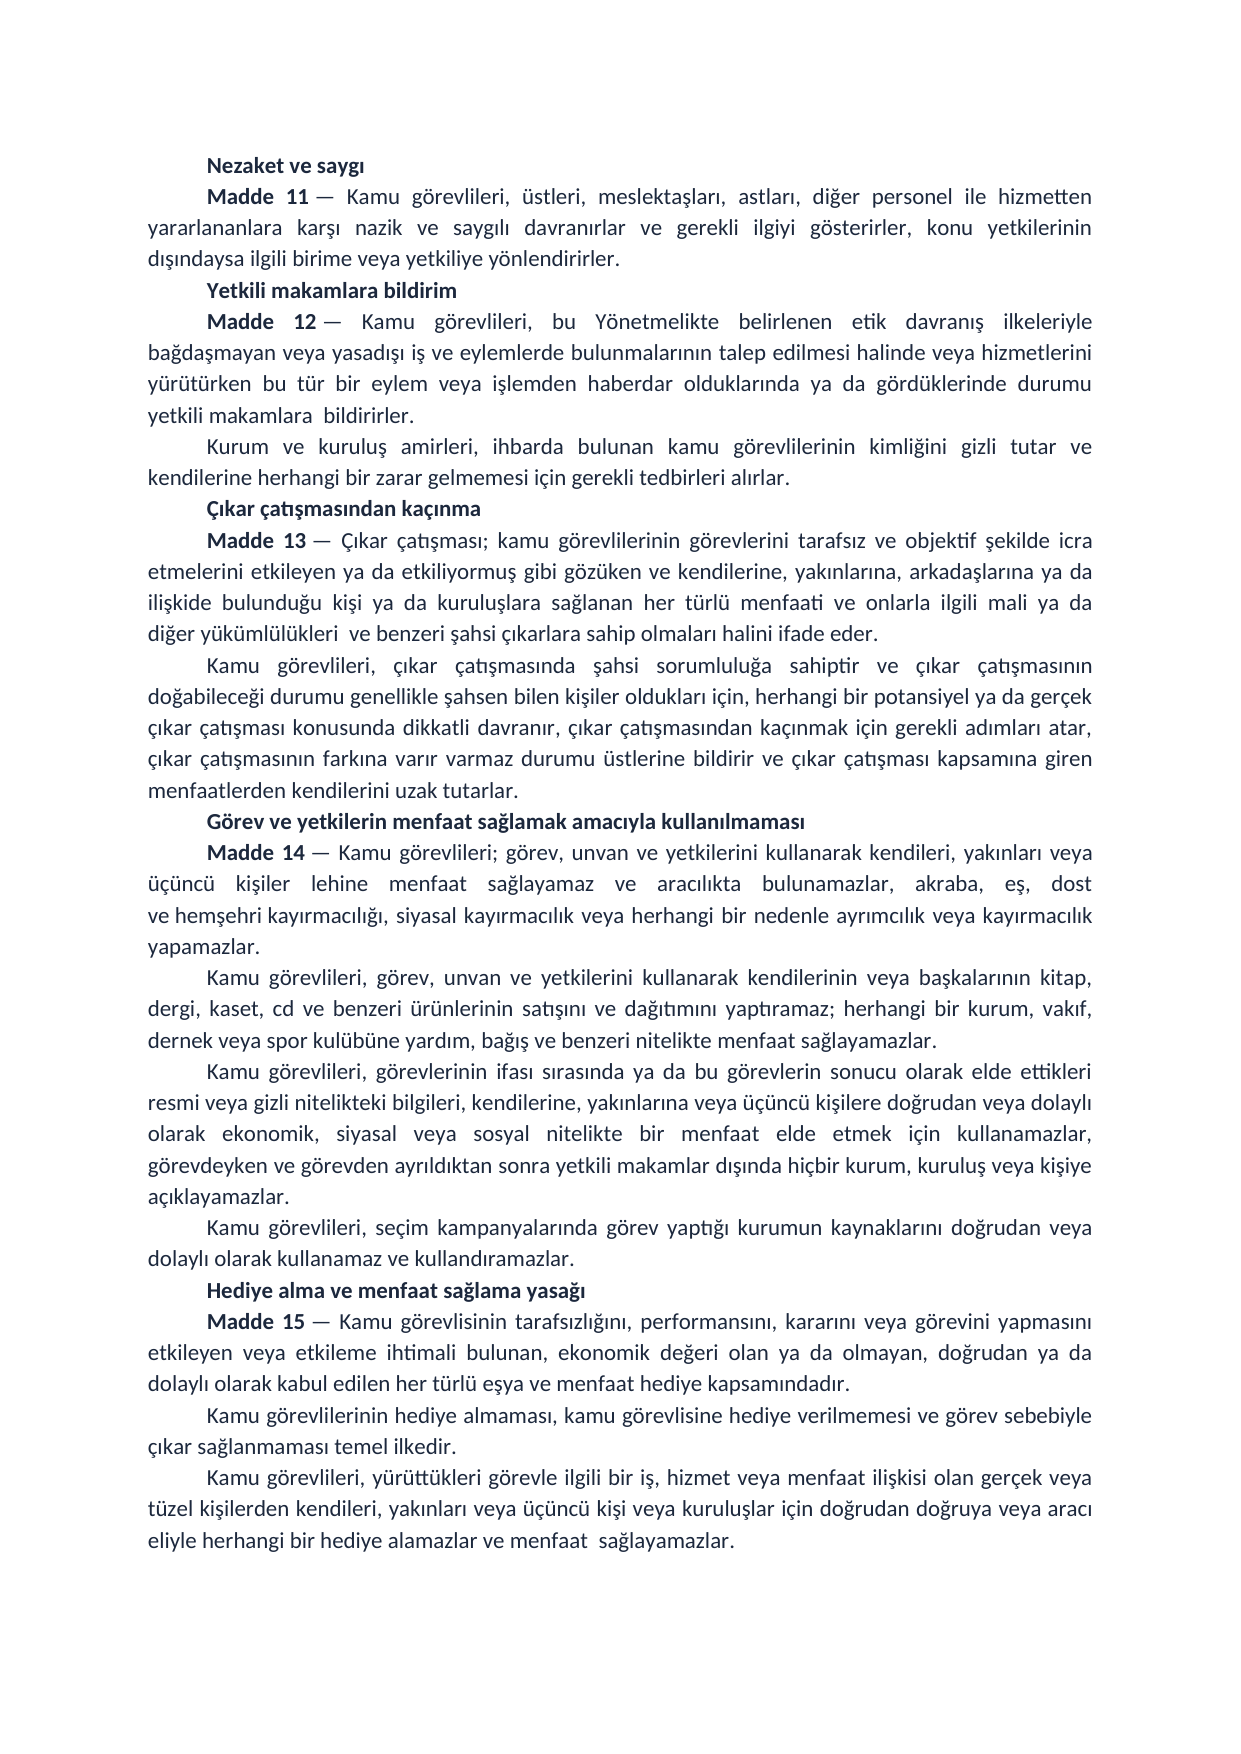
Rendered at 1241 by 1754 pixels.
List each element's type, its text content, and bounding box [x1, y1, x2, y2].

text Hediye alma ve menfaat sağlama yasağı [148, 1273, 1093, 1304]
text Kamu görevlileri, çıkar çatışmasında şahsi sorumluluğa sahiptir ve çıkar çatışmasının doğabileceği durumu genellikle şahsen bilen kişiler oldukları için, herhangi bir potansiyel ya da gerçek çıkar çatışması konusunda dikkatli davranır, çıkar çatışmasından kaçınmak için gerekli adımları atar, çıkar çatışmasının farkına varır varmaz durumu üstlerine bildirir ve çıkar çatışması kapsamına giren menfaatlerden kendilerini uzak tutarlar. [148, 648, 1093, 804]
text Madde 11 — Kamu görevlileri, üstleri, meslektaşları, astları, diğer personel ile hizmetten yararlananlara karşı nazik ve saygılı davranırlar ve gerekli ilgiyi gösterirler, konu yetkilerinin dışındaysa ilgili birime veya yetkiliye yönlendirirler. [148, 179, 1093, 273]
text Yetkili makamlara bildirim [148, 273, 1093, 304]
text Çıkar çatışmasından kaçınma [148, 491, 1093, 523]
text Kamu görevlileri, görevlerinin ifası sırasında ya da bu görevlerin sonucu olarak elde ettikleri resmi veya gizli nitelikteki bilgileri, kendilerine, yakınlarına veya üçüncü kişilere doğrudan veya dolaylı olarak ekonomik, siyasal veya sosyal nitelikte bir menfaat elde etmek için kullanamazlar, görevdeyken ve görevden ayrıldıktan sonra yetkili makamlar dışında hiçbir kurum, kuruluş veya kişiye açıklayamazlar. [148, 1054, 1093, 1210]
text Kurum ve kuruluş amirleri, ihbarda bulunan kamu görevlilerinin kimliğini gizli tutar ve kendilerine herhangi bir zarar gelmemesi için gerekli tedbirleri alırlar. [148, 429, 1093, 491]
text Görev ve yetkilerin menfaat sağlamak amacıyla kullanılmaması [148, 804, 1093, 835]
text Kamu görevlileri, seçim kampanyalarında görev yaptığı kurumun kaynaklarını doğrudan veya dolaylı olarak kullanamaz ve kullandıramazlar. [148, 1210, 1093, 1273]
text Nezaket ve saygı [148, 148, 1093, 179]
text Madde 15 — Kamu görevlisinin tarafsızlığını, performansını, kararını veya görevini yapmasını etkileyen veya etkileme ihtimali bulunan, ekonomik değeri olan ya da olmayan, doğrudan ya da dolaylı olarak kabul edilen her türlü eşya ve menfaat hediye kapsamındadır. [148, 1304, 1093, 1398]
text Madde 14 — Kamu görevlileri; görev, unvan ve yetkilerini kullanarak kendileri, yakınları veya üçüncü kişiler lehine menfaat sağlayamaz ve aracılıkta bulunamazlar, akraba, eş, dost ve hemşehri kayırmacılığı, siyasal kayırmacılık veya herhangi bir nedenle ayrımcılık veya kayırmacılık yapamazlar. [148, 835, 1093, 960]
text Madde 13 — Çıkar çatışması; kamu görevlilerinin görevlerini tarafsız ve objektif şekilde icra etmelerini etkileyen ya da etkiliyormuş gibi gözüken ve kendilerine, yakınlarına, arkadaşlarına ya da ilişkide bulunduğu kişi ya da kuruluşlara sağlanan her türlü menfaati ve onlarla ilgili mali ya da diğer yükümlülükleri ve benzeri şahsi çıkarlara sahip olmaları halini ifade eder. [148, 523, 1093, 648]
text Madde 12 — Kamu görevlileri, bu Yönetmelikte belirlenen etik davranış ilkeleriyle bağdaşmayan veya yasadışı iş ve eylemlerde bulunmalarının talep edilmesi halinde veya hizmetlerini yürütürken bu tür bir eylem veya işlemden haberdar olduklarında ya da gördüklerinde durumu yetkili makamlara bildirirler. [148, 304, 1093, 429]
text Kamu görevlileri, yürüttükleri görevle ilgili bir iş, hizmet veya menfaat ilişkisi olan gerçek veya tüzel kişilerden kendileri, yakınları veya üçüncü kişi veya kuruluşlar için doğrudan doğruya veya aracı eliyle herhangi bir hediye alamazlar ve menfaat sağlayamazlar. [148, 1460, 1093, 1554]
text Kamu görevlilerinin hediye almaması, kamu görevlisine hediye verilmemesi ve görev sebebiyle çıkar sağlanmaması temel ilkedir. [148, 1398, 1093, 1460]
text Kamu görevlileri, görev, unvan ve yetkilerini kullanarak kendilerinin veya başkalarının kitap, dergi, kaset, cd ve benzeri ürünlerinin satışını ve dağıtımını yaptıramaz; herhangi bir kurum, vakıf, dernek veya spor kulübüne yardım, bağış ve benzeri nitelikte menfaat sağlayamazlar. [148, 960, 1093, 1054]
